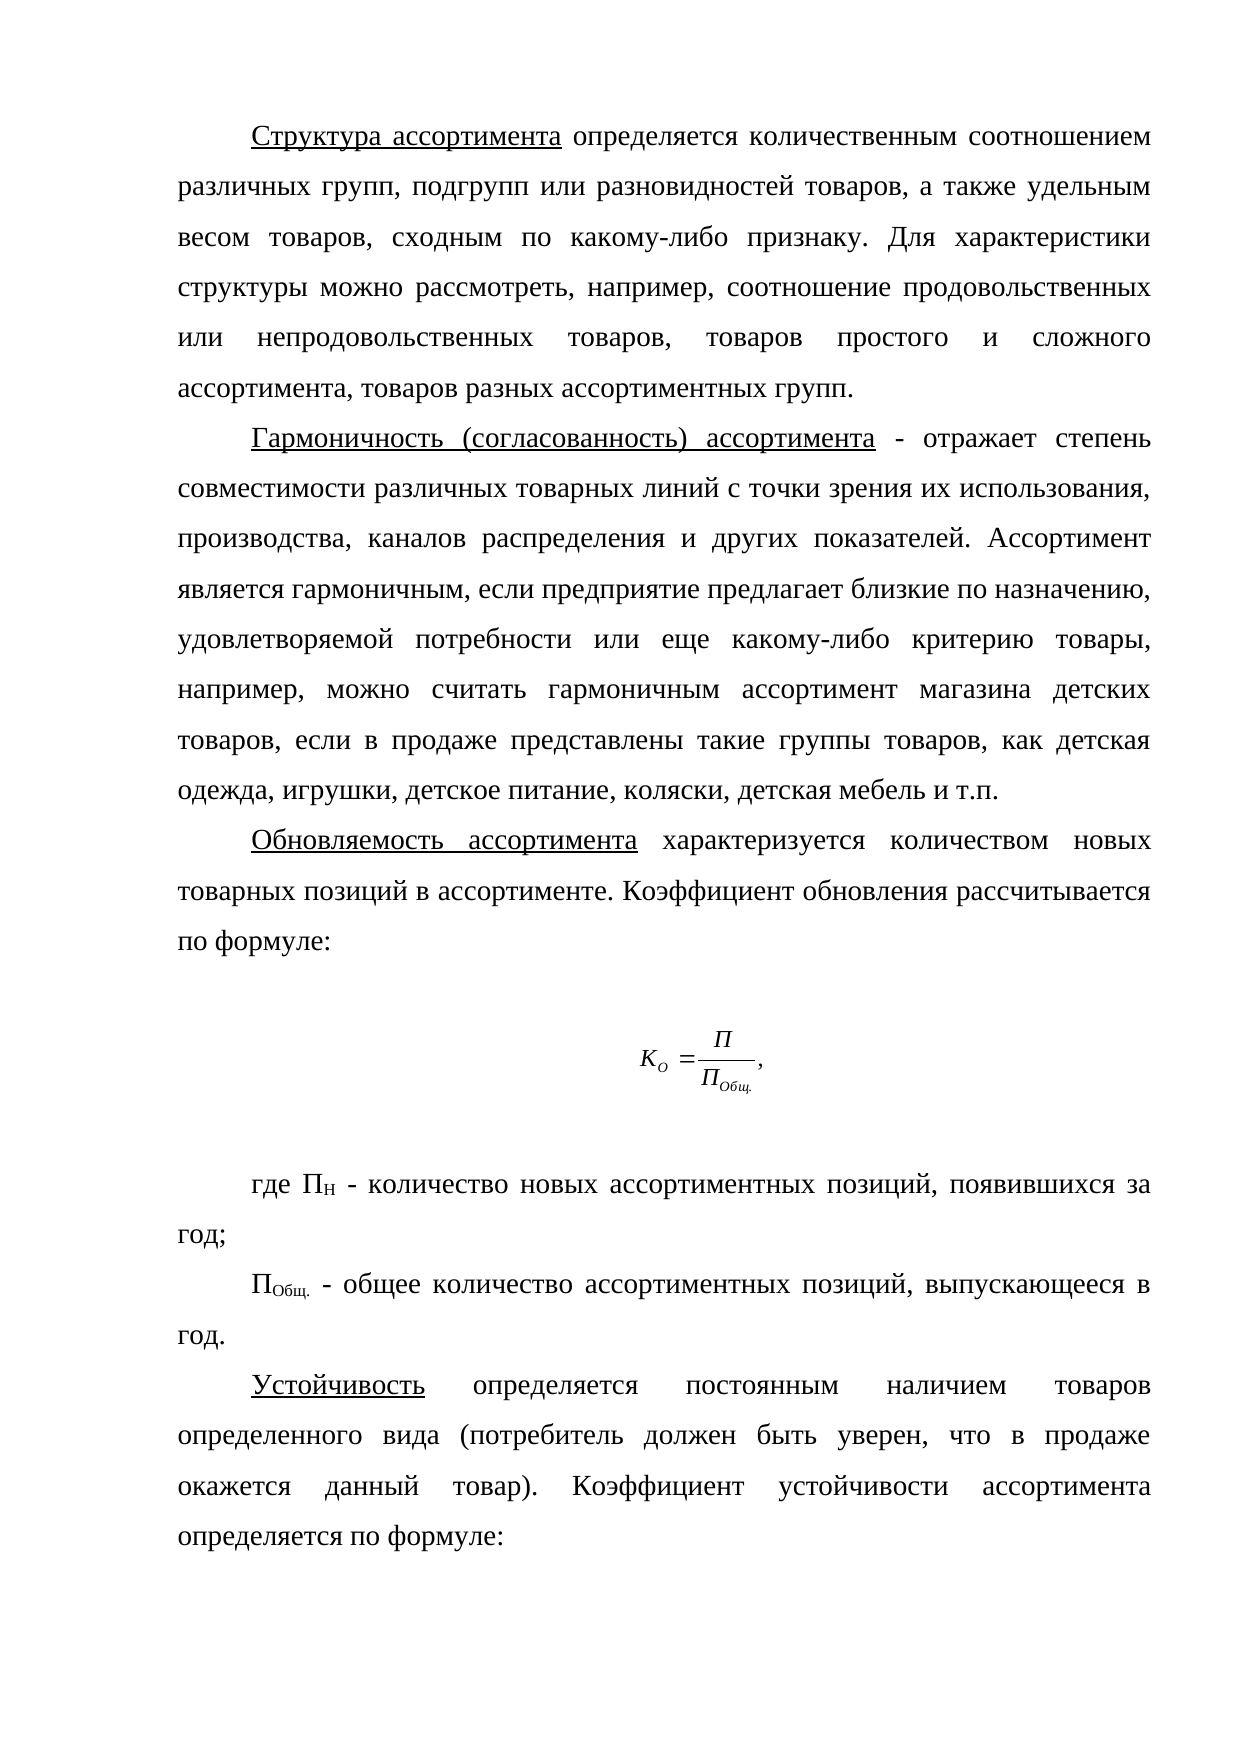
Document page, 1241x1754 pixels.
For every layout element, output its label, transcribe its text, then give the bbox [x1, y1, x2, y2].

text Структура ассортимента определяется количественным соотношением различных групп, подгрупп или разновидностей товаров, а также удельным весом товаров, сходным по какому-либо признаку. Для характеристики структуры можно рассмотреть, например, соотношение продовольственных или непродовольственных товаров, товаров простого и сложного ассортимента, товаров разных ассортиментных групп. [177, 118, 1152, 403]
text Обновляемость ассортимента характеризуется количеством новых товарных позиций в ассортименте. Коэффициент обновления рассчитывается по формуле: [177, 822, 1152, 957]
text Гармоничность (согласованность) ассортимента - отражает степень совместимости различных товарных линий с точки зрения их использования, производства, каналов распределения и других показателей. Ассортимент является гармоничным, если предприятие предлагает близкие по назначению, удовлетворяемой потребности или еще какому-либо критерию товары, например, можно считать гармоничным ассортимент магазина детских товаров, если в продаже представлены такие группы товаров, как детская одежда, игрушки, детское питание, коляски, детская мебель и т.п. [177, 420, 1152, 806]
text где ПН - количество новых ассортиментных позиций, появившихся за год; [177, 1166, 1152, 1250]
text Устойчивость определяется постоянным наличием товаров определенного вида (потребитель должен быть уверен, что в продаже окажется данный товар). Коэффициент устойчивости ассортимента определяется по формуле: [177, 1367, 1152, 1552]
text ПОбщ. - общее количество ассортиментных позиций, выпускающееся в год. [177, 1267, 1152, 1350]
